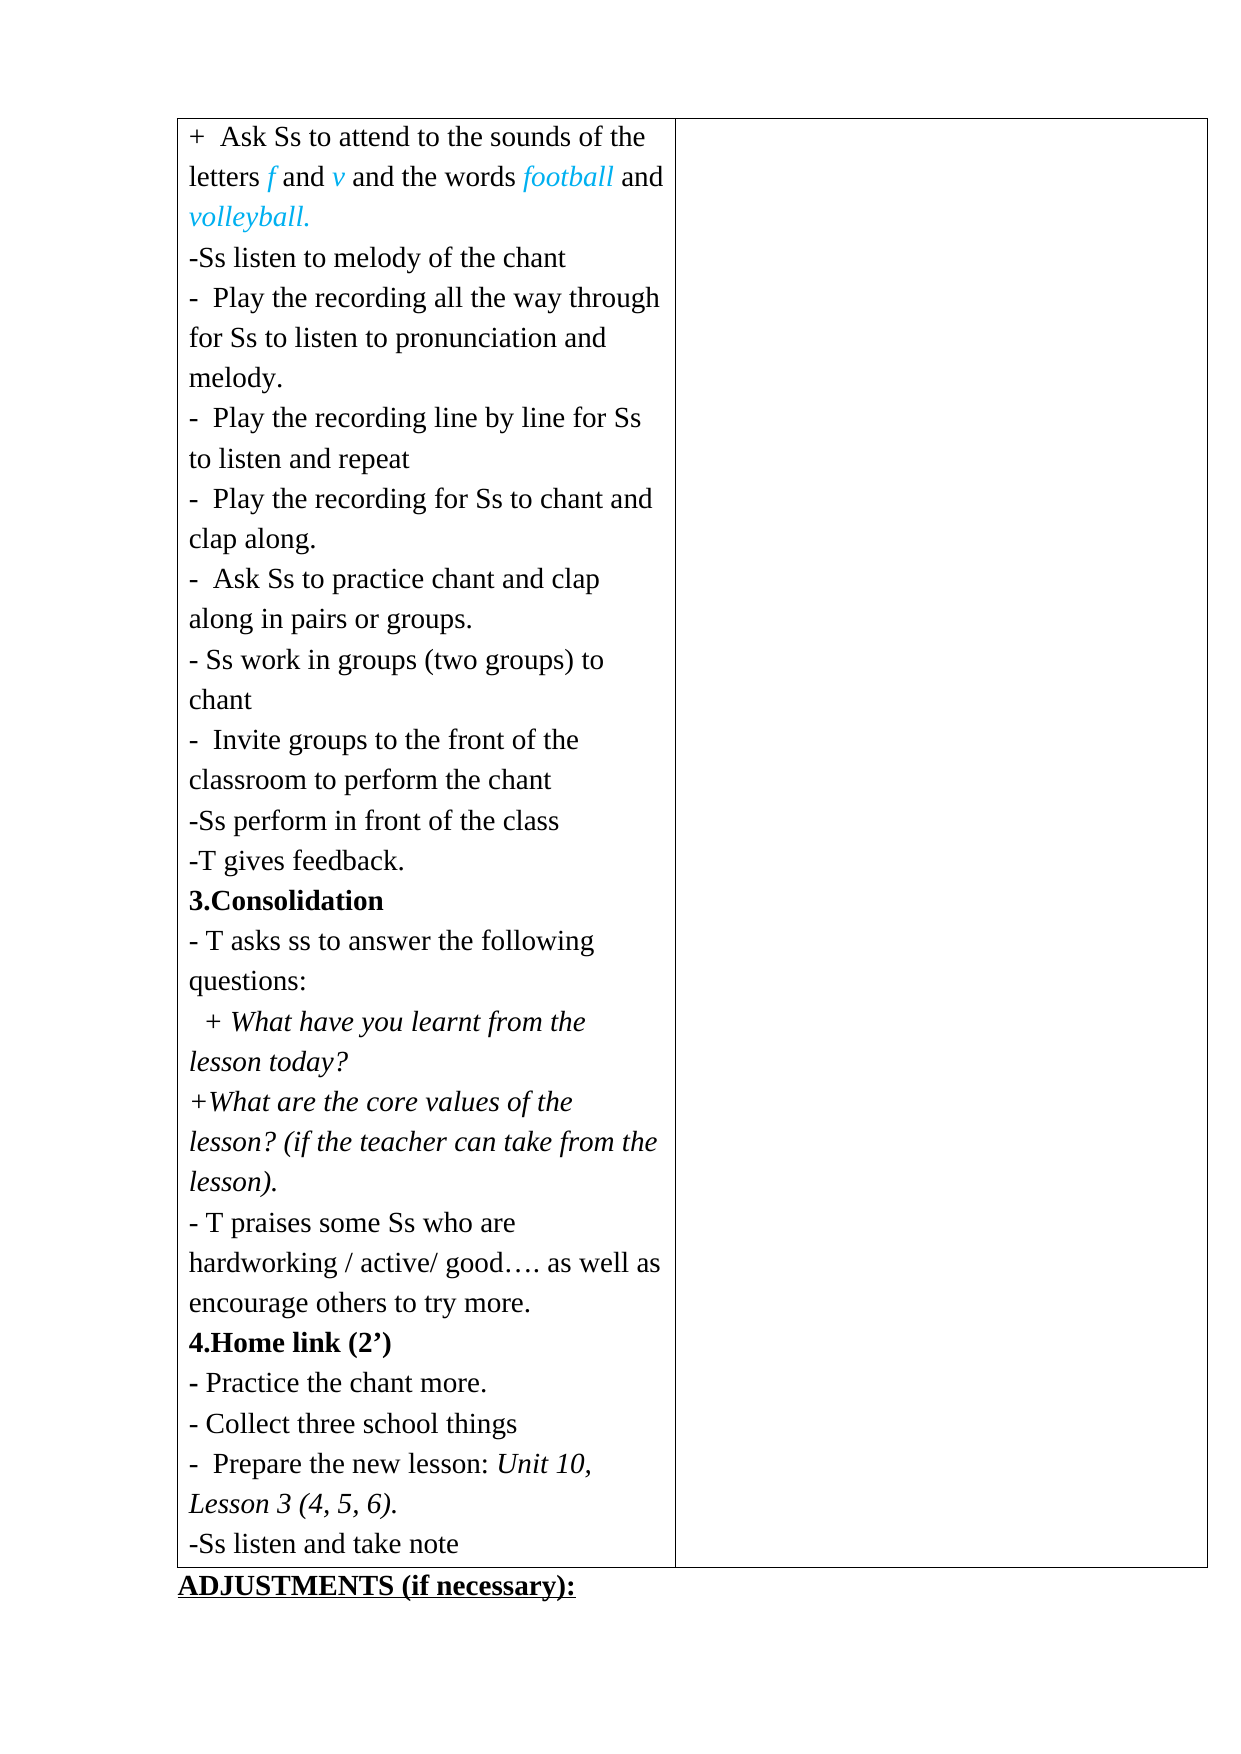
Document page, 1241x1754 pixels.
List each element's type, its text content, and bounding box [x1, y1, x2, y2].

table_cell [676, 119, 1207, 1567]
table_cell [178, 119, 675, 1567]
text ADJUSTMENTS (if necessary): [177, 1568, 1122, 1601]
